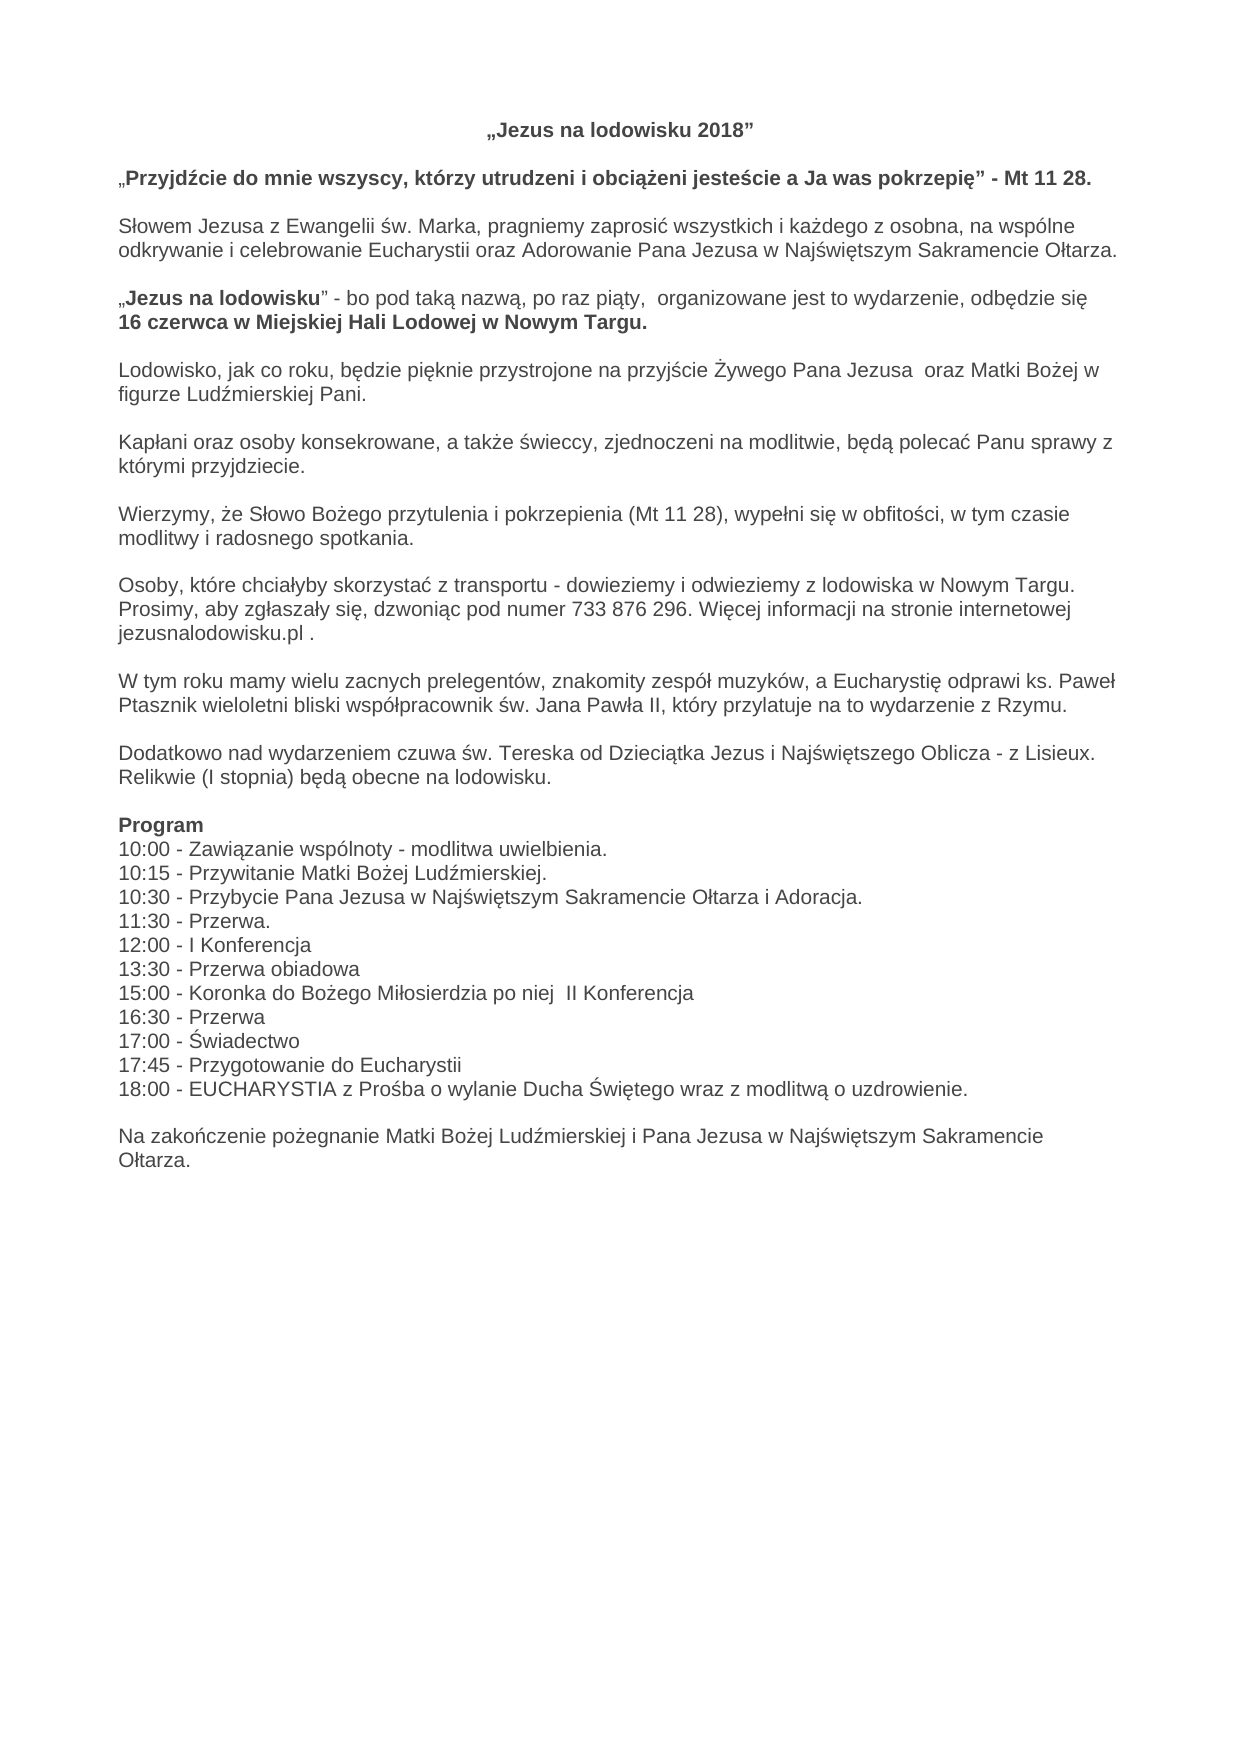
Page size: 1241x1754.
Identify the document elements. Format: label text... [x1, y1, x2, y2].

text Osoby, które chciałyby skorzystać z transportu - dowieziemy i odwieziemy z lodowiska w Nowym Targu. [118, 573, 1122, 597]
text Lodowisko, jak co roku, będzie pięknie przystrojone na przyjście Żywego Pana Jezusa oraz Matki Bożej w figurze Ludźmierskiej Pani. [118, 358, 1122, 406]
text „Jezus na lodowisku” - bo pod taką nazwą, po raz piąty, organizowane jest to wydarzenie, odbędzie się [118, 286, 1122, 310]
text 18:00 - EUCHARYSTIA z Prośba o wylanie Ducha Świętego wraz z modlitwą o uzdrowienie. [118, 1076, 1122, 1100]
text Dodatkowo nad wydarzeniem czuwa św. Tereska od Dzieciątka Jezus i Najświętszego Oblicza - z Lisieux. Relikwie (I stopnia) będą obecne na lodowisku. [118, 741, 1122, 789]
text 10:00 - Zawiązanie wspólnoty - modlitwa uwielbienia. [118, 837, 1122, 861]
text 16 czerwca w Miejskiej Hali Lodowej w Nowym Targu. [118, 310, 1122, 334]
text „Przyjdźcie do mnie wszyscy, którzy utrudzeni i obciążeni jesteście a Ja was pokrzepię” - Mt 11 28. [118, 166, 1122, 190]
text 12:00 - I Konferencja [118, 933, 1122, 957]
text Kapłani oraz osoby konsekrowane, a także świeccy, zjednoczeni na modlitwie, będą polecać Panu sprawy z którymi przyjdziecie. [118, 429, 1122, 477]
text 17:45 - Przygotowanie do Eucharystii [118, 1052, 1122, 1076]
text W tym roku mamy wielu zacnych prelegentów, znakomity zespół muzyków, a Eucharystię odprawi ks. Paweł Ptasznik wieloletni bliski współpracownik św. Jana Pawła II, który przylatuje na to wydarzenie z Rzymu. [118, 669, 1122, 717]
text Na zakończenie pożegnanie Matki Bożej Ludźmierskiej i Pana Jezusa w Najświętszym Sakramencie Ołtarza. [118, 1124, 1122, 1172]
text 15:00 - Koronka do Bożego Miłosierdzia po niej II Konferencja [118, 981, 1122, 1004]
text 10:15 - Przywitanie Matki Bożej Ludźmierskiej. [118, 861, 1122, 885]
text 17:00 - Świadectwo [118, 1028, 1122, 1052]
text Prosimy, aby zgłaszały się, dzwoniąc pod numer 733 876 296. Więcej informacji na stronie internetowej jezusnalodowisku.pl . [118, 597, 1122, 645]
text 16:30 - Przerwa [118, 1004, 1122, 1028]
text Wierzymy, że Słowo Bożego przytulenia i pokrzepienia (Mt 11 28), wypełni się w obfitości, w tym czasie modlitwy i radosnego spotkania. [118, 501, 1122, 549]
text 13:30 - Przerwa obiadowa [118, 957, 1122, 981]
text Program [118, 813, 1122, 837]
text 11:30 - Przerwa. [118, 909, 1122, 933]
text 10:30 - Przybycie Pana Jezusa w Najświętszym Sakramencie Ołtarza i Adoracja. [118, 885, 1122, 909]
text Słowem Jezusa z Ewangelii św. Marka, pragniemy zaprosić wszystkich i każdego z osobna, na wspólne odkrywanie i celebrowanie Eucharystii oraz Adorowanie Pana Jezusa w Najświętszym Sakramencie Ołtarza. [118, 214, 1122, 262]
text „Jezus na lodowisku 2018” [118, 118, 1122, 142]
